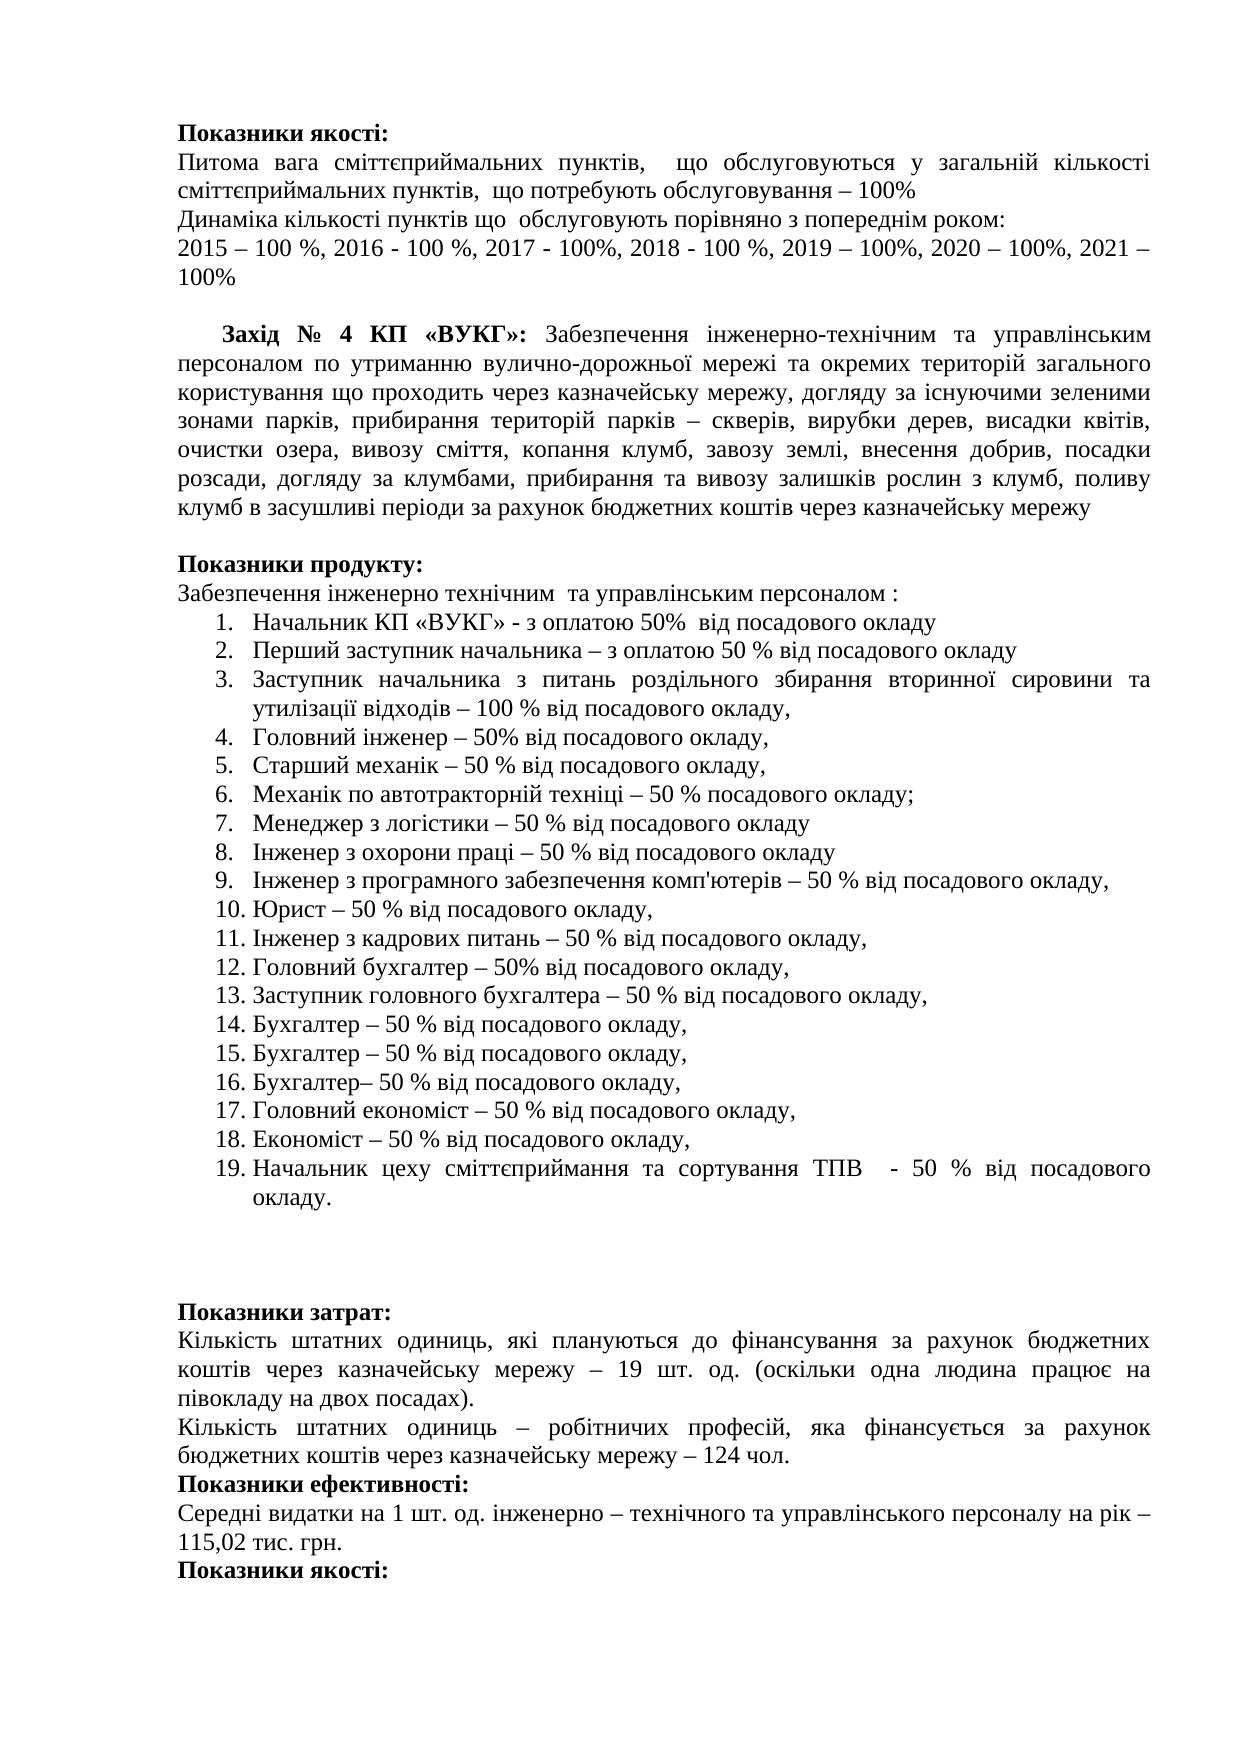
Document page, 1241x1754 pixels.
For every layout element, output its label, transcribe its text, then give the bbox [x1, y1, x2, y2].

list Головний бухгалтер – 50% від посадового окладу, [215, 952, 1152, 981]
text 2015 – 100 %, 2016 - 100 %, 2017 - 100%, 2018 - 100 %, 2019 – 100%, 2020 – 100%, 2021 – 100% [177, 233, 1152, 291]
text Кількість штатних одиниць, які плануються до фінансування за рахунок бюджетних коштів через казначейську мережу – 19 шт. од. (оскільки одна людина працює на півокладу на двох посадах). [177, 1326, 1152, 1412]
text Кількість штатних одиниць – робітничих професій, яка фінансується за рахунок бюджетних коштів через казначейську мережу – 124 чол. [177, 1412, 1152, 1469]
list Юрист – 50 % від посадового окладу, [215, 894, 1152, 923]
list Начальник цеху сміттєприймання та сортування ТПВ - 50 % від посадового окладу. [215, 1153, 1152, 1211]
list Заступник начальника з питань роздільного збирання вторинної сировини та утилізації відходів – 100 % від посадового окладу, [215, 664, 1152, 722]
text Динаміка кількості пунктів що обслуговують порівняно з попереднім роком: [177, 204, 1152, 233]
text Показники ефективності: [177, 1469, 1152, 1498]
text Забезпечення інженерно технічним та управлінським персоналом : [177, 578, 1152, 607]
list Бухгалтер– 50 % від посадового окладу, [215, 1067, 1152, 1096]
list Старший механік – 50 % від посадового окладу, [215, 751, 1152, 779]
list Бухгалтер – 50 % від посадового окладу, [215, 1009, 1152, 1038]
list Перший заступник начальника – з оплатою 50 % від посадового окладу [215, 636, 1152, 664]
list Начальник КП «ВУКГ» - з оплатою 50% від посадового окладу [215, 607, 1152, 636]
text Захід № 4 КП «ВУКГ»: Забезпечення інженерно-технічним та управлінським персоналом по утриманню вулично-дорожньої мережі та окремих територій загального користування що проходить через казначейську мережу, догляду за існуючими зеленими зонами парків, прибирання територій парків – скверів, вирубки дерев, висадки квітів, очистки озера, вивозу сміття, копання клумб, завозу землі, внесення добрив, посадки розсади, догляду за клумбами, прибирання та вивозу залишків рослин з клумб, поливу клумб в засушливі періоди за рахунок бюджетних коштів через казначейську мережу [177, 319, 1152, 521]
list Головний інженер – 50% від посадового окладу, [215, 722, 1152, 751]
list Бухгалтер – 50 % від посадового окладу, [215, 1038, 1152, 1067]
list Заступник головного бухгалтера – 50 % від посадового окладу, [215, 981, 1152, 1009]
list Економіст – 50 % від посадового окладу, [215, 1124, 1152, 1153]
text Показники якості: [177, 118, 1152, 147]
list Інженер з програмного забезпечення комп'ютерів – 50 % від посадового окладу, [215, 866, 1152, 894]
list Головний економіст – 50 % від посадового окладу, [215, 1096, 1152, 1124]
list Інженер з кадрових питань – 50 % від посадового окладу, [215, 923, 1152, 952]
list Менеджер з логістики – 50 % від посадового окладу [215, 808, 1152, 837]
list Механік по автотракторній техніці – 50 % посадового окладу; [215, 779, 1152, 808]
text Показники затрат: [177, 1297, 1152, 1326]
text Середні видатки на 1 шт. од. інженерно – технічного та управлінського персоналу на рік – 115,02 тис. грн. [177, 1498, 1152, 1556]
text Показники якості: [177, 1556, 1152, 1584]
text Показники продукту: [177, 549, 1152, 578]
text Питома вага сміттєприймальних пунктів, що обслуговуються у загальній кількості сміттєприймальних пунктів, що потребують обслуговування – 100% [177, 147, 1152, 204]
list Інженер з охорони праці – 50 % від посадового окладу [215, 837, 1152, 866]
